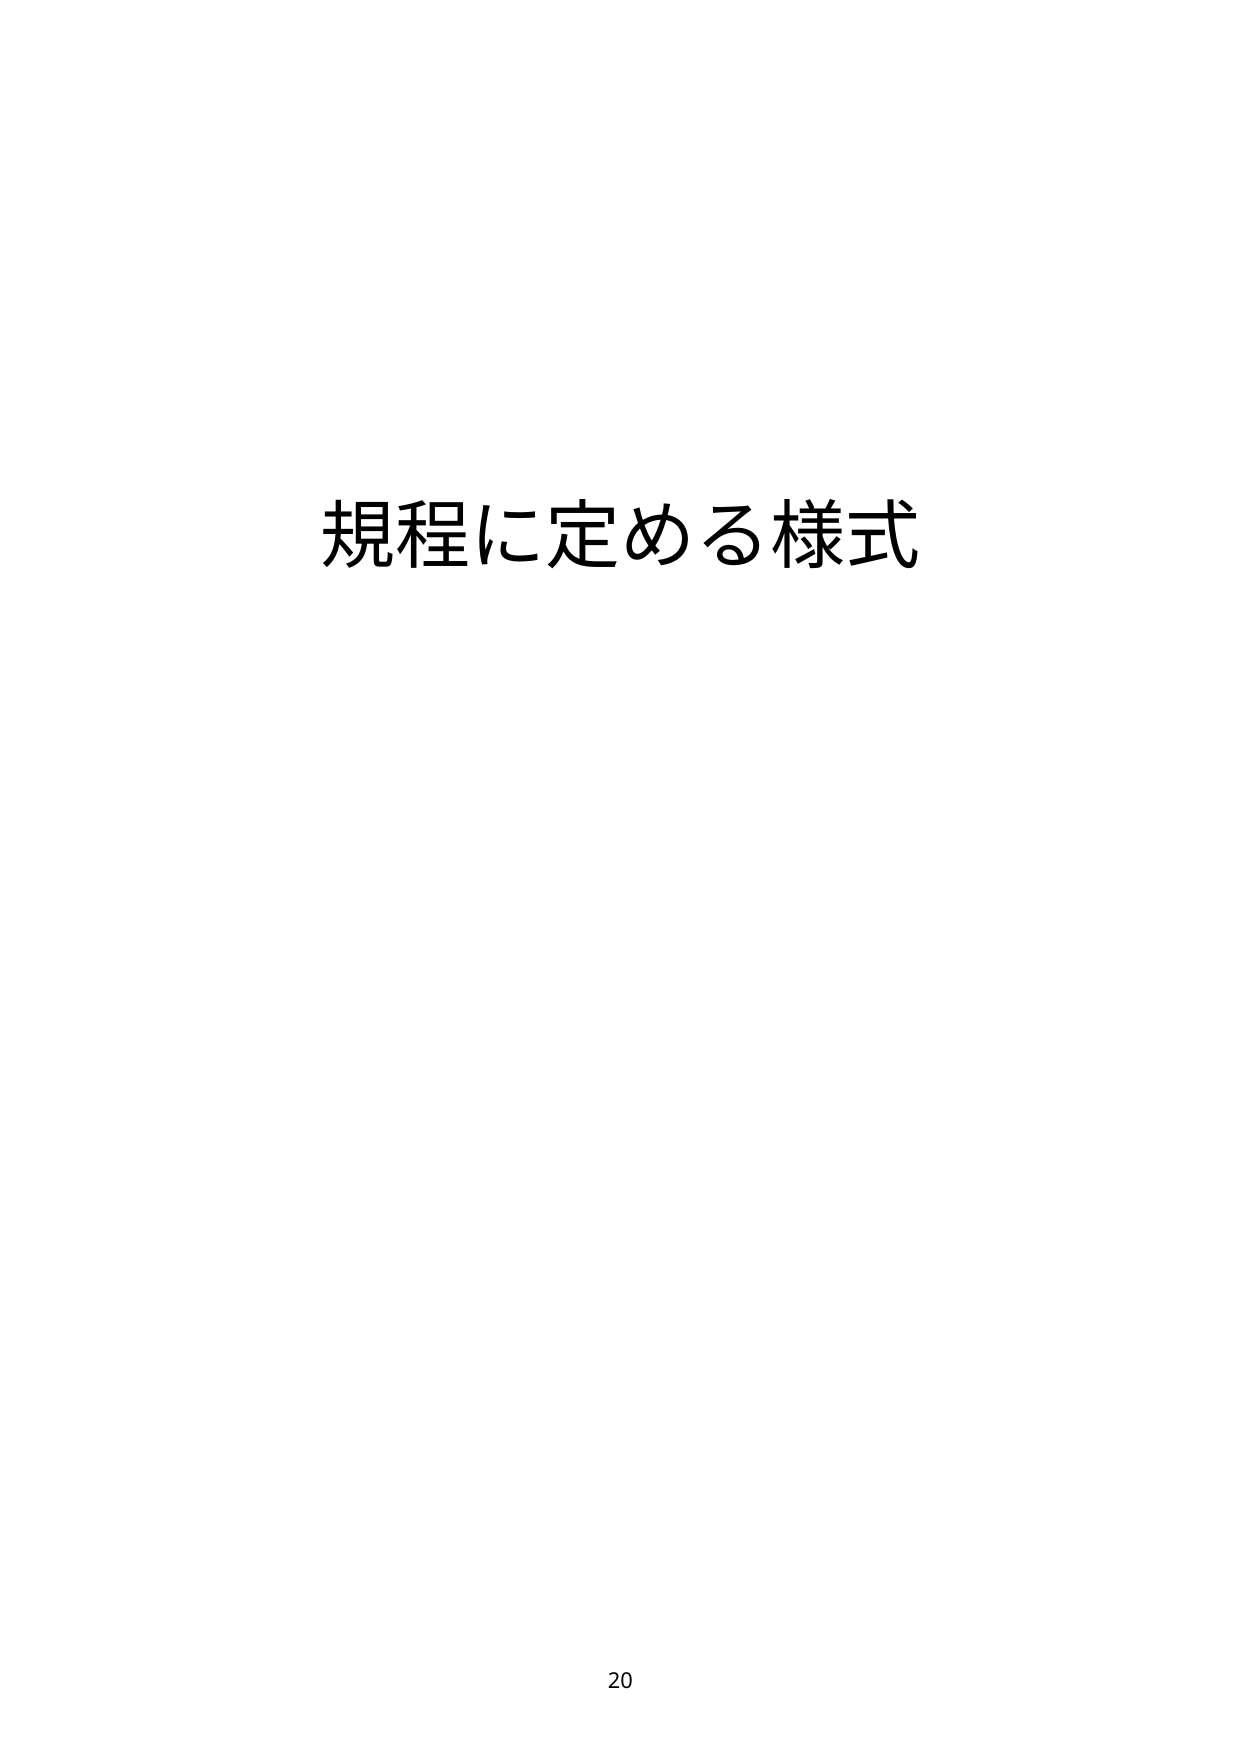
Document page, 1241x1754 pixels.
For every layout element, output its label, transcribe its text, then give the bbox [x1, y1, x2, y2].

text 規程に定める様式 [112, 475, 1128, 584]
